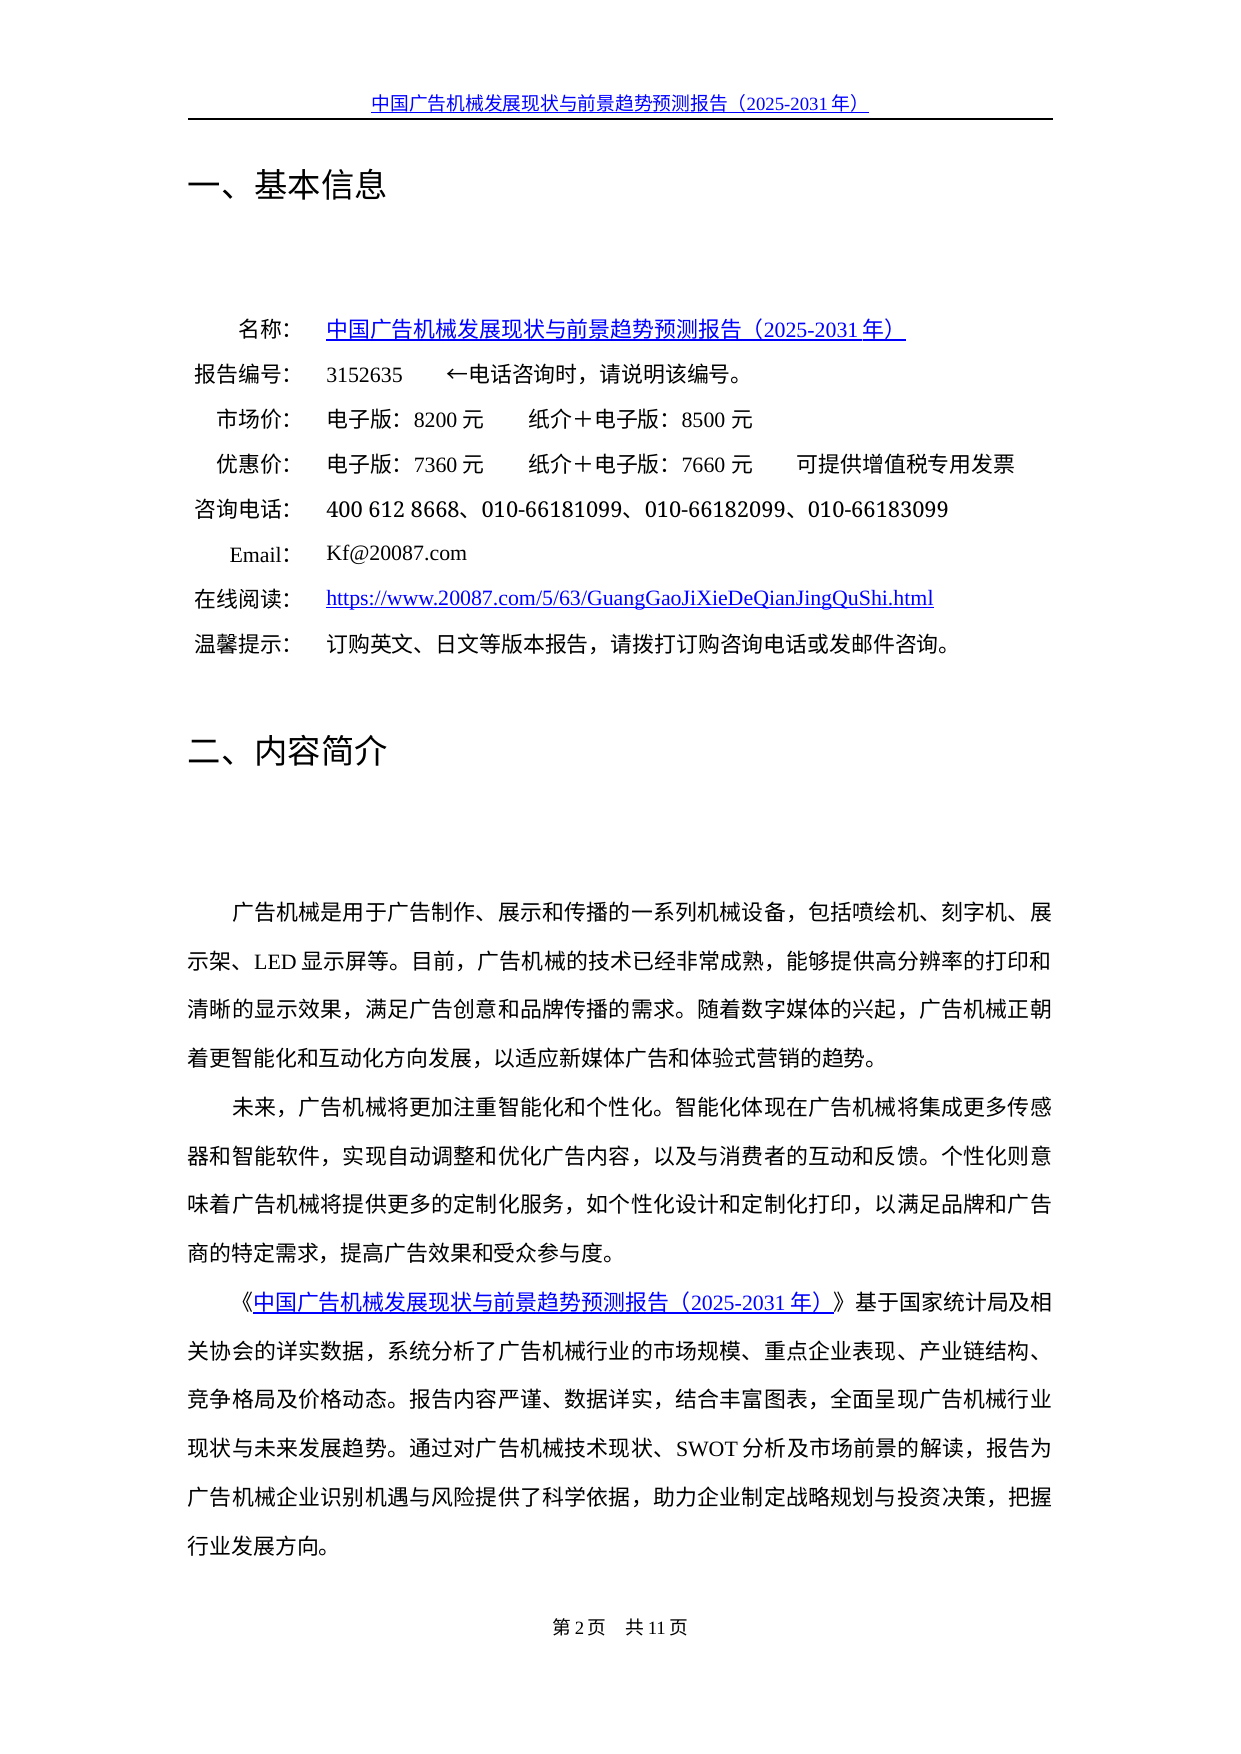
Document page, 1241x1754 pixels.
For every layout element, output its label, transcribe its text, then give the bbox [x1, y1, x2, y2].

title 一、基本信息 [187, 150, 1053, 215]
table_cell [315, 582, 1073, 627]
title 二、内容简介 [187, 717, 1053, 782]
table_cell 优惠价： [167, 447, 315, 492]
table_header 中国广告机械发展现状与前景趋势预测报告（2025-2031年） [315, 312, 1073, 357]
table_cell 报告编号： [167, 357, 315, 402]
table_cell 3152635 ←电话咨询时，请说明该编号。 [315, 357, 1073, 402]
table_cell 温馨提示： [167, 627, 315, 672]
table_header 名称： [167, 312, 315, 357]
table_cell 在线阅读： [167, 582, 315, 627]
table_cell 电子版：8200 元 纸介＋电子版：8500 元 [315, 402, 1073, 447]
table_cell Kf@20087.com [315, 537, 1073, 582]
table_cell 400 612 8668、010-66181099、010-66182099、010-66183099 [315, 492, 1073, 537]
table_cell 市场价： [167, 402, 315, 447]
table_cell Email： [167, 537, 315, 582]
table_cell 咨询电话： [167, 492, 315, 537]
table_cell 订购英文、日文等版本报告，请拨打订购咨询电话或发邮件咨询。 [315, 627, 1073, 672]
table_cell 电子版：7360 元 纸介＋电子版：7660 元 可提供增值税专用发票 [315, 447, 1073, 492]
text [187, 894, 1053, 1561]
